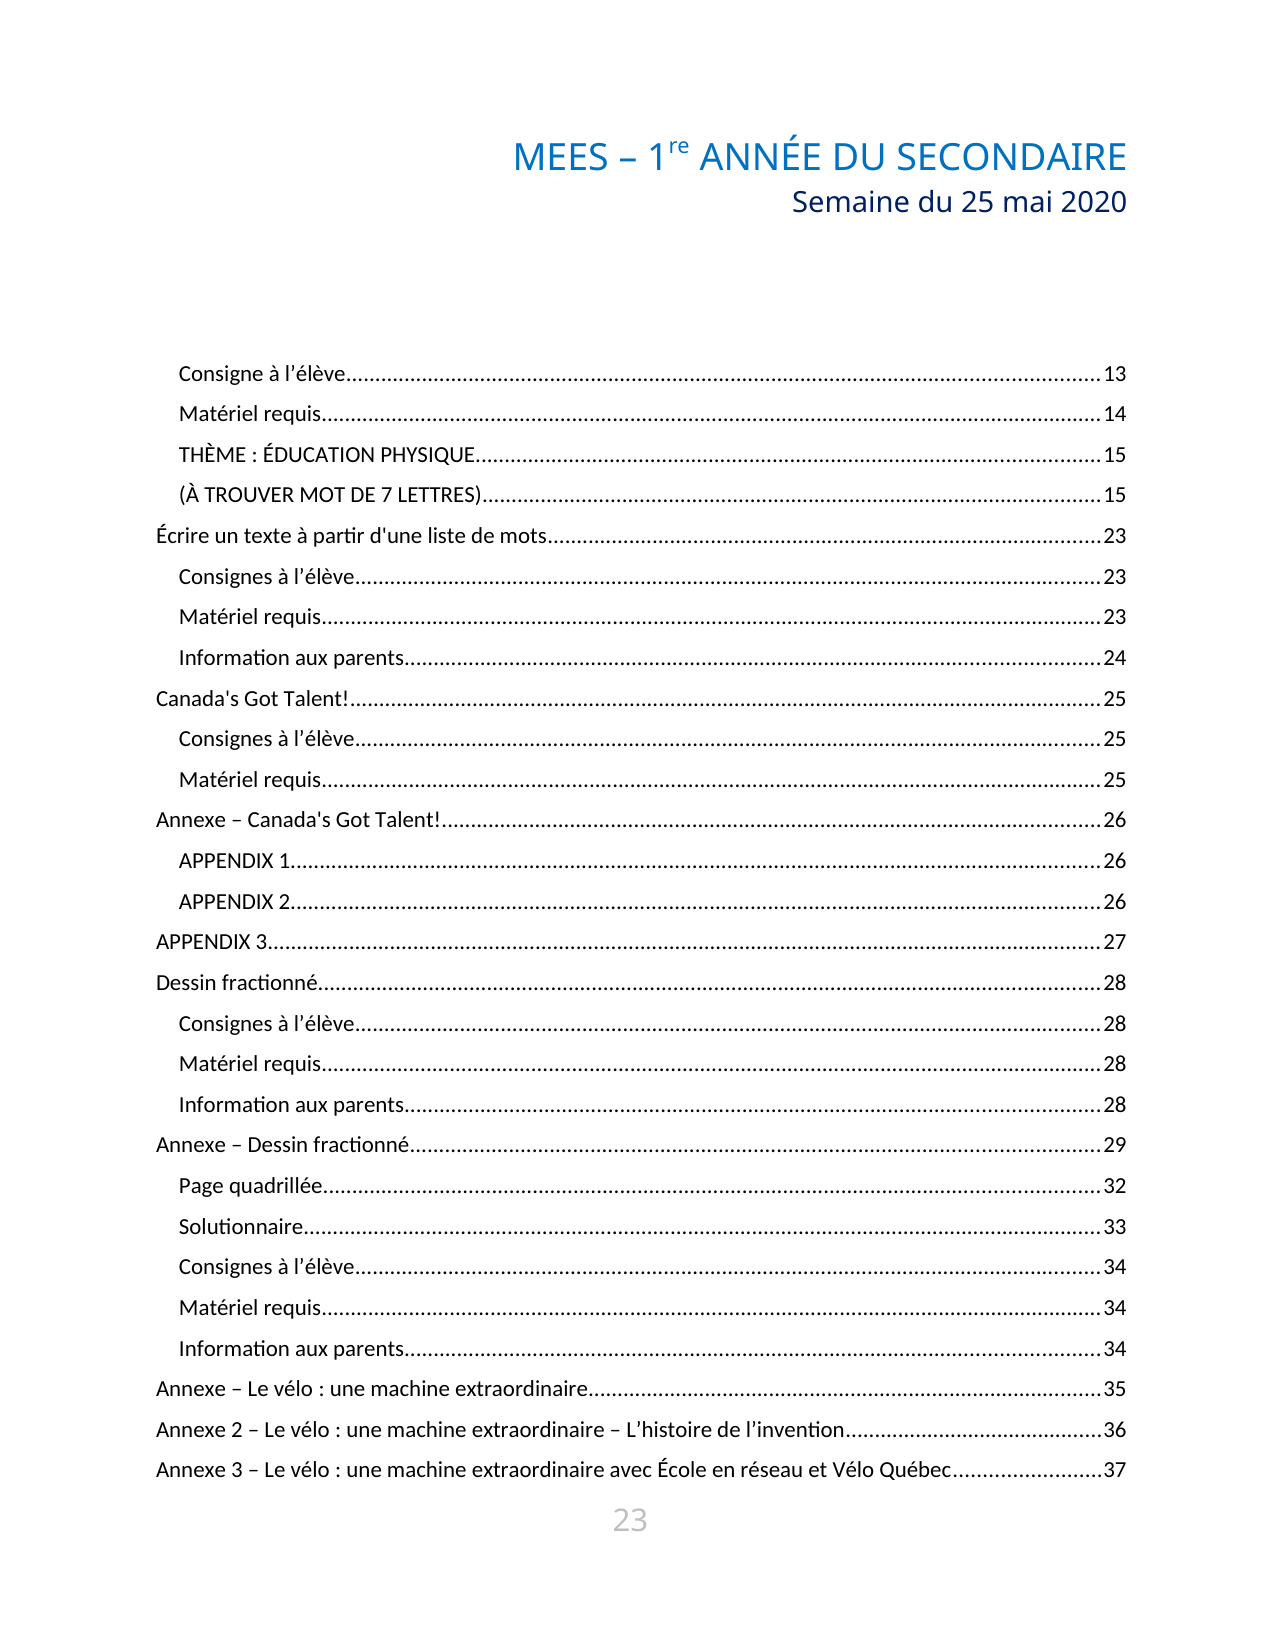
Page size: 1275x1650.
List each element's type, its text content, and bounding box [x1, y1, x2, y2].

text Matériel requis 23 [179, 602, 1127, 630]
text Semaine du 25 mai 2020 [133, 181, 1127, 221]
text Matériel requis 14 [179, 399, 1127, 427]
text Consignes à l’élève 28 [179, 1009, 1127, 1037]
text Information aux parents 24 [179, 643, 1127, 671]
text Consignes à l’élève 25 [179, 724, 1127, 752]
text Solutionnaire 33 [179, 1212, 1127, 1240]
text Information aux parents 28 [179, 1090, 1127, 1118]
text Annexe – Le vélo : une machine extraordinaire 35 [156, 1374, 1127, 1402]
text (À TROUVER MOT DE 7 LETTRES) 15 [179, 481, 1127, 508]
text APPENDIX 2 26 [179, 887, 1127, 915]
text Annexe 2 – Le vélo : une machine extraordinaire – L’histoire de l’invention 36 [156, 1415, 1127, 1443]
text Annexe – Dessin fractionné 29 [156, 1131, 1127, 1158]
text Dessin fractionné 28 [156, 968, 1127, 996]
text Matériel requis 34 [179, 1293, 1127, 1321]
text APPENDIX 3 27 [156, 927, 1127, 955]
text Matériel requis 28 [179, 1049, 1127, 1077]
text Consigne à l’élève 13 [179, 359, 1127, 387]
text Page quadrillée 32 [179, 1171, 1127, 1199]
text Annexe 3 – Le vélo : une machine extraordinaire avec École en réseau et Vélo Québec 37 [156, 1456, 1127, 1483]
text Écrire un texte à partir d'une liste de mots 23 [156, 521, 1127, 549]
text Canada's Got Talent! 25 [156, 684, 1127, 712]
text MEES – 1re annÉe du secondaire [133, 130, 1127, 181]
text Consignes à l’élève 34 [179, 1252, 1127, 1280]
text Annexe – Canada's Got Talent! 26 [156, 806, 1127, 833]
text Consignes à l’élève 23 [179, 562, 1127, 590]
text THÈME : ÉDUCATION PHYSIQUE 15 [179, 440, 1127, 468]
text Matériel requis 25 [179, 765, 1127, 793]
text Information aux parents 34 [179, 1334, 1127, 1362]
text APPENDIX 1 26 [179, 846, 1127, 874]
